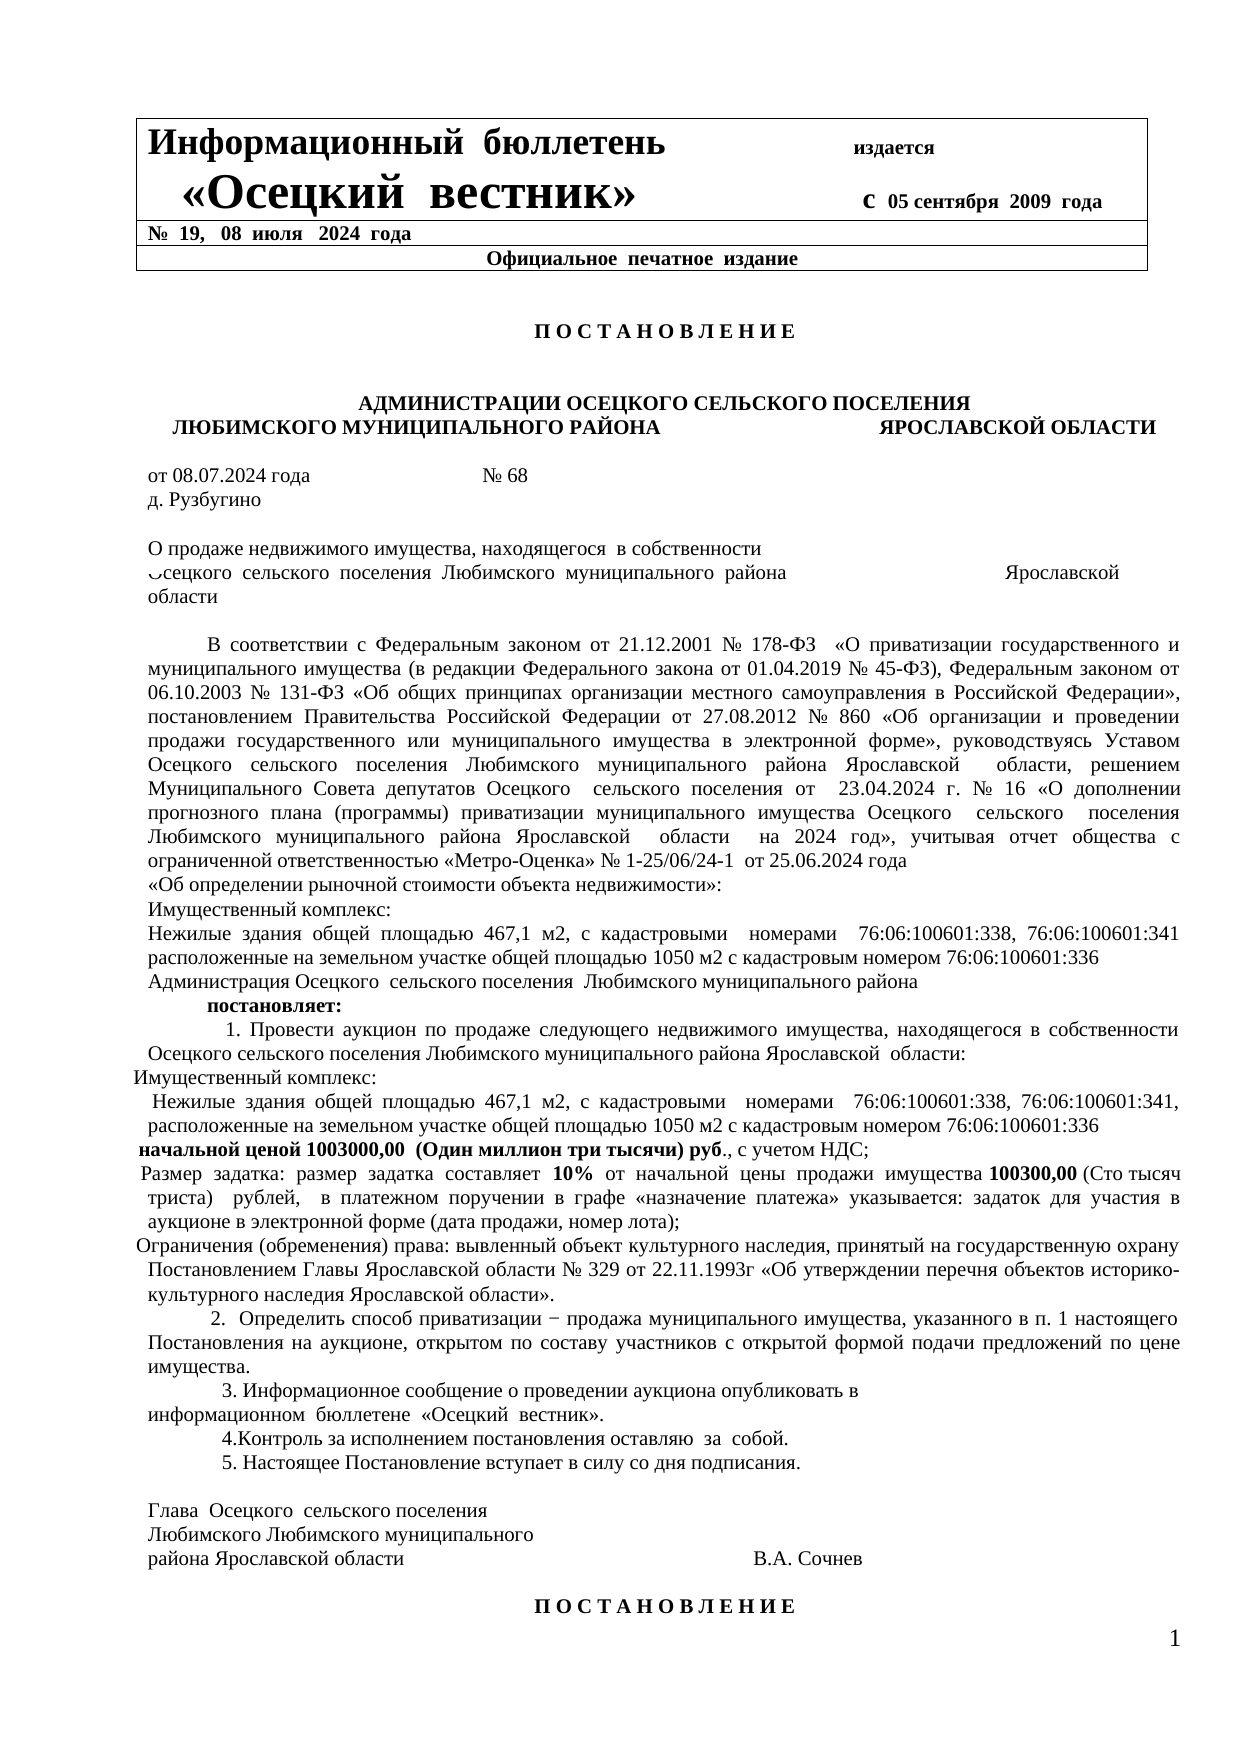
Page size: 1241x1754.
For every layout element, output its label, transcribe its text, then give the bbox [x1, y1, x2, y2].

text П О С Т А Н О В Л Е Н И Е [148, 1594, 1181, 1618]
text д. Рузбугино [148, 487, 1181, 511]
text 4.Контроль за исполнением постановления оставляю за собой. [222, 1426, 1181, 1450]
text Размер задатка: размер задатка составляет 10% от начальной цены продажи имущества 100300,00 (Сто тысяч триста) рублей, в платежном поручении в графе «назначение платежа» указывается: задаток для участия в аукционе в электронной форме (дата продажи, номер лота); [112, 1161, 1181, 1233]
text 1. Провести аукцион по продаже следующего недвижимого имущества, находящегося в собственности Осецкого сельского поселения Любимского муниципального района Ярославской области: [148, 1017, 1180, 1065]
text Имущественный комплекс: [112, 1065, 1181, 1089]
text Нежилые здания общей площадью 467,1 м2, с кадастровыми номерами 76:06:100601:338, 76:06:100601:341, расположенные на земельном участке общей площадью 1050 м2 с кадастровым номером 76:06:100601:336 [112, 1089, 1181, 1137]
text 2. Определить способ приватизации − продажа муниципального имущества, указанного в п. 1 настоящего Постановления на аукционе, открытом по составу участников с открытой формой подачи предложений по цене имущества. [112, 1306, 1181, 1378]
text начальной ценой 1003000,00 (Один миллион три тысячи) руб., с учетом НДС; [112, 1137, 1181, 1161]
text Администрация Осецкого сельского поселения Любимского муниципального района [148, 969, 1181, 993]
text Осецкого сельского поселения Любимского муниципального района Ярославской области [148, 559, 1181, 608]
text Глава Осецкого сельского поселения [148, 1498, 1154, 1522]
text В соответствии с Федеральным законом от 21.12.2001 № 178-ФЗ «О приватизации государственного и муниципального имущества (в редакции Федерального закона от 01.04.2019 № 45-ФЗ), Федеральным законом от 06.10.2003 № 131-ФЗ «Об общих принципах организации местного самоуправления в Российской Федерации», постановлением Правительства Российской Федерации от 27.08.2012 № 860 «Об организации и проведении продажи государственного или муниципального имущества в электронной форме», руководствуясь Уставом Осецкого сельского поселения Любимского муниципального района Ярославской области, решением Муниципального Совета депутатов Осецкого сельского поселения от 23.04.2024 г. № 16 «О дополнении прогнозного плана (программы) приватизации муниципального имущества Осецкого сельского поселения Любимского муниципального района Ярославской области на 2024 год», учитывая отчет общества с ограниченной ответственностью «Метро-Оценка» № 1-25/06/24-1 от 25.06.2024 года [148, 632, 1181, 872]
text 5. Настоящее Постановление вступает в силу со дня подписания. [222, 1450, 1181, 1474]
text постановляет: [148, 993, 1181, 1017]
text Любимского Любимского муниципального [148, 1522, 1154, 1546]
text Имущественный комплекс: [148, 896, 1181, 921]
text информационном бюллетене «Осецкий вестник». [148, 1402, 1181, 1426]
text от 08.07.2024 года № 68 [148, 463, 1181, 487]
text района Ярославской области В.А. Сочнев [148, 1546, 1154, 1570]
text ЛЮБИМСКОГО МУНИЦИПАЛЬНОГО РАЙОНА ЯРОСЛАВСКОЙ ОБЛАСТИ [148, 415, 1181, 439]
table_cell Официальное печатное издание [137, 246, 1147, 270]
text О продаже недвижимого имущества, находящегося в собственности [148, 536, 1181, 559]
text Нежилые здания общей площадью 467,1 м2, с кадастровыми номерами 76:06:100601:338, 76:06:100601:341 расположенные на земельном участке общей площадью 1050 м2 с кадастровым номером 76:06:100601:336 [148, 921, 1181, 969]
table_header Информационный бюллетень издается «Осецкий вестник» с 05 сентября 2009 года [137, 119, 1147, 220]
text Ограничения (обременения) права: вывленный объект культурного наследия, принятый на государственную охрану Постановлением Главы Ярославской области № 329 от 22.11.1993г «Об утверждении перечня объектов историко-культурного наследия Ярославской области». [112, 1233, 1181, 1306]
text 3. Информационное сообщение о проведении аукциона опубликовать в [222, 1378, 1181, 1402]
text «Об определении рыночной стоимости объекта недвижимости»: [148, 872, 1181, 896]
table_cell № 19, 08 июля 2024 года [137, 221, 1147, 245]
text АДМИНИСТРАЦИИ ОСЕЦКОГО СЕЛЬСКОГО ПОСЕЛЕНИЯ [148, 391, 1181, 415]
text П О С Т А Н О В Л Е Н И Е [148, 319, 1181, 343]
